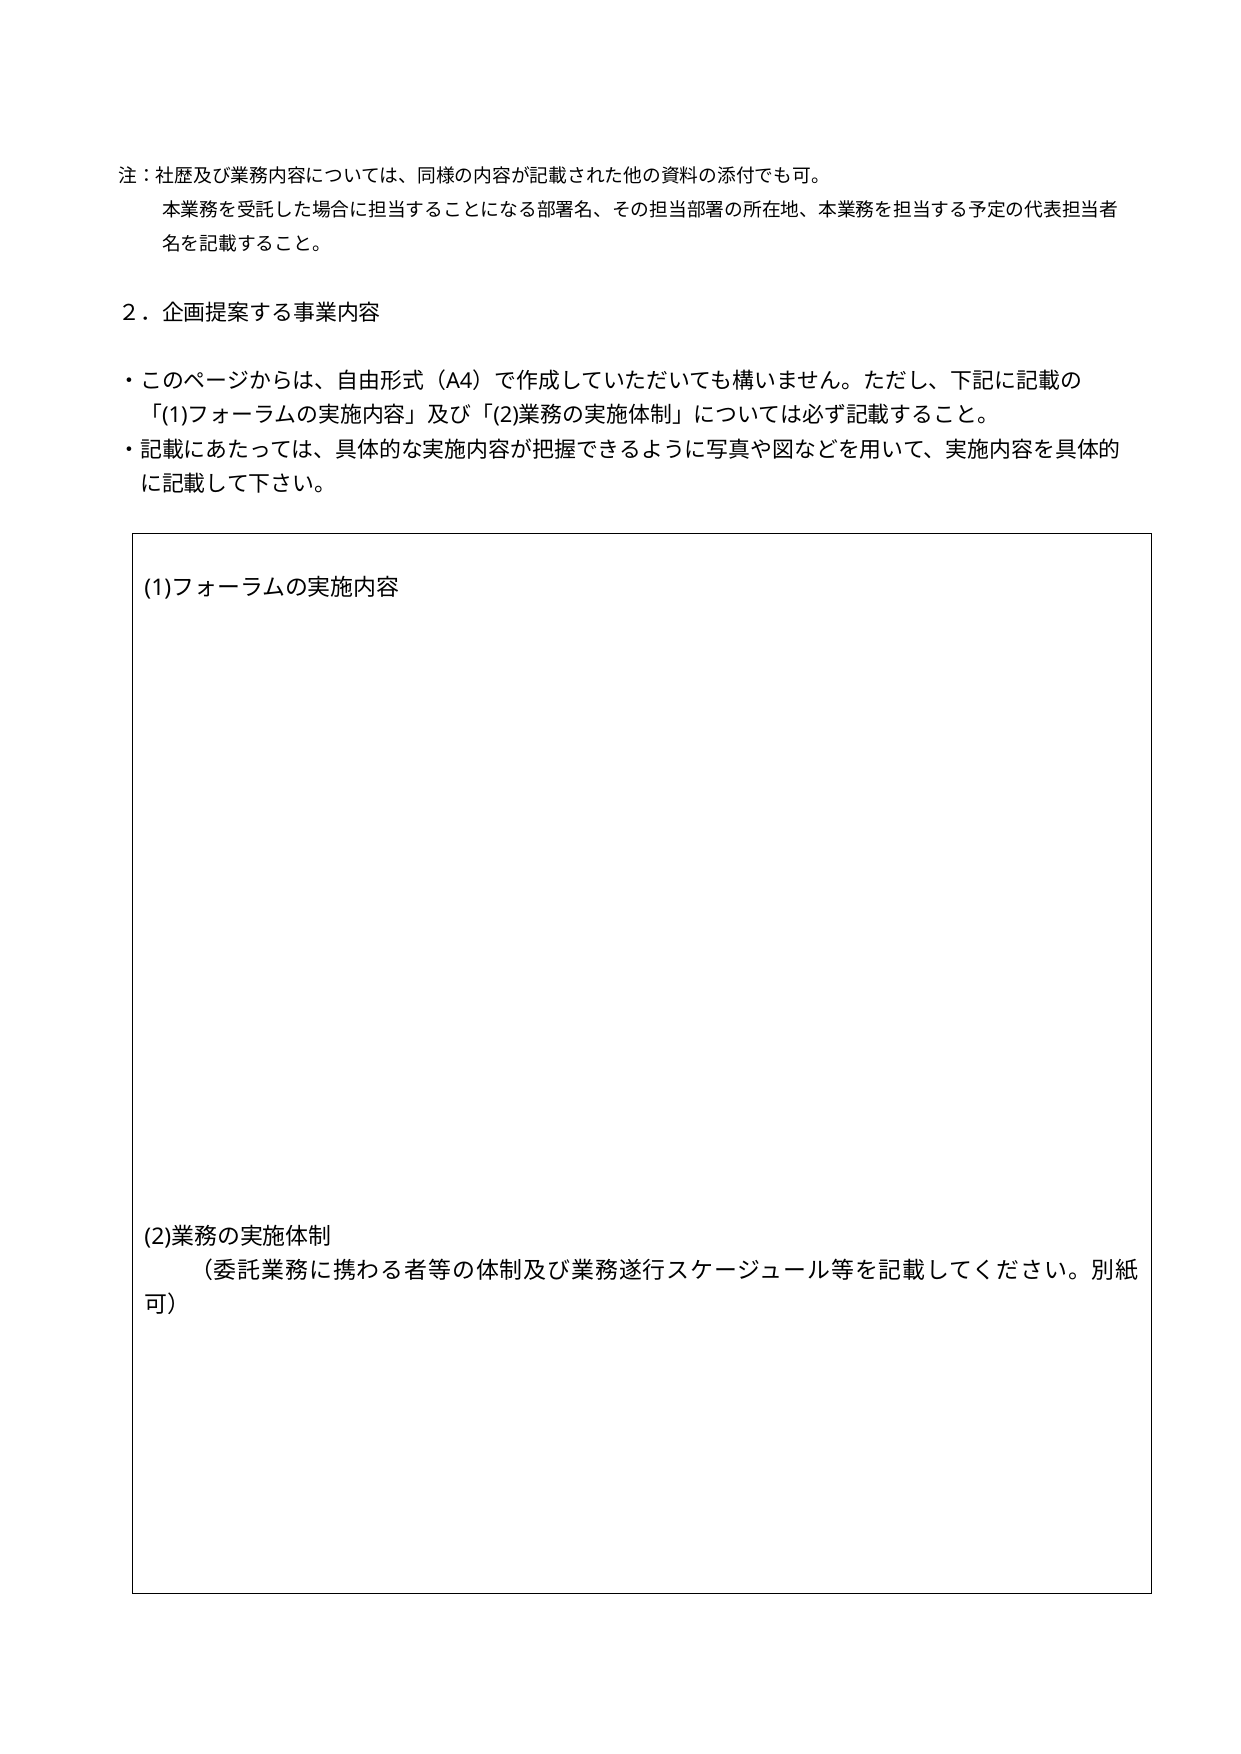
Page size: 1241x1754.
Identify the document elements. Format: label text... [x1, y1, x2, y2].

list ・記載にあたっては、具体的な実施内容が把握できるように写真や図などを用いて、実施内容を具体的に記載して下さい。 [118, 431, 1122, 499]
text 本業務を受託した場合に担当することになる部署名、その担当部署の所在地、本業務を担当する予定の代表担当者名を記載すること。 [162, 191, 1122, 260]
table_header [133, 534, 1151, 1593]
list ・このページからは、自由形式（A4）で作成していただいても構いません。ただし、下記に記載の「(1)フォーラムの実施内容」及び「(2)業務の実施体制」については必ず記載すること。 [118, 362, 1122, 431]
text ２．企画提案する事業内容 [118, 294, 1122, 328]
text 注：社歴及び業務内容については、同様の内容が記載された他の資料の添付でも可。 [118, 157, 1122, 191]
